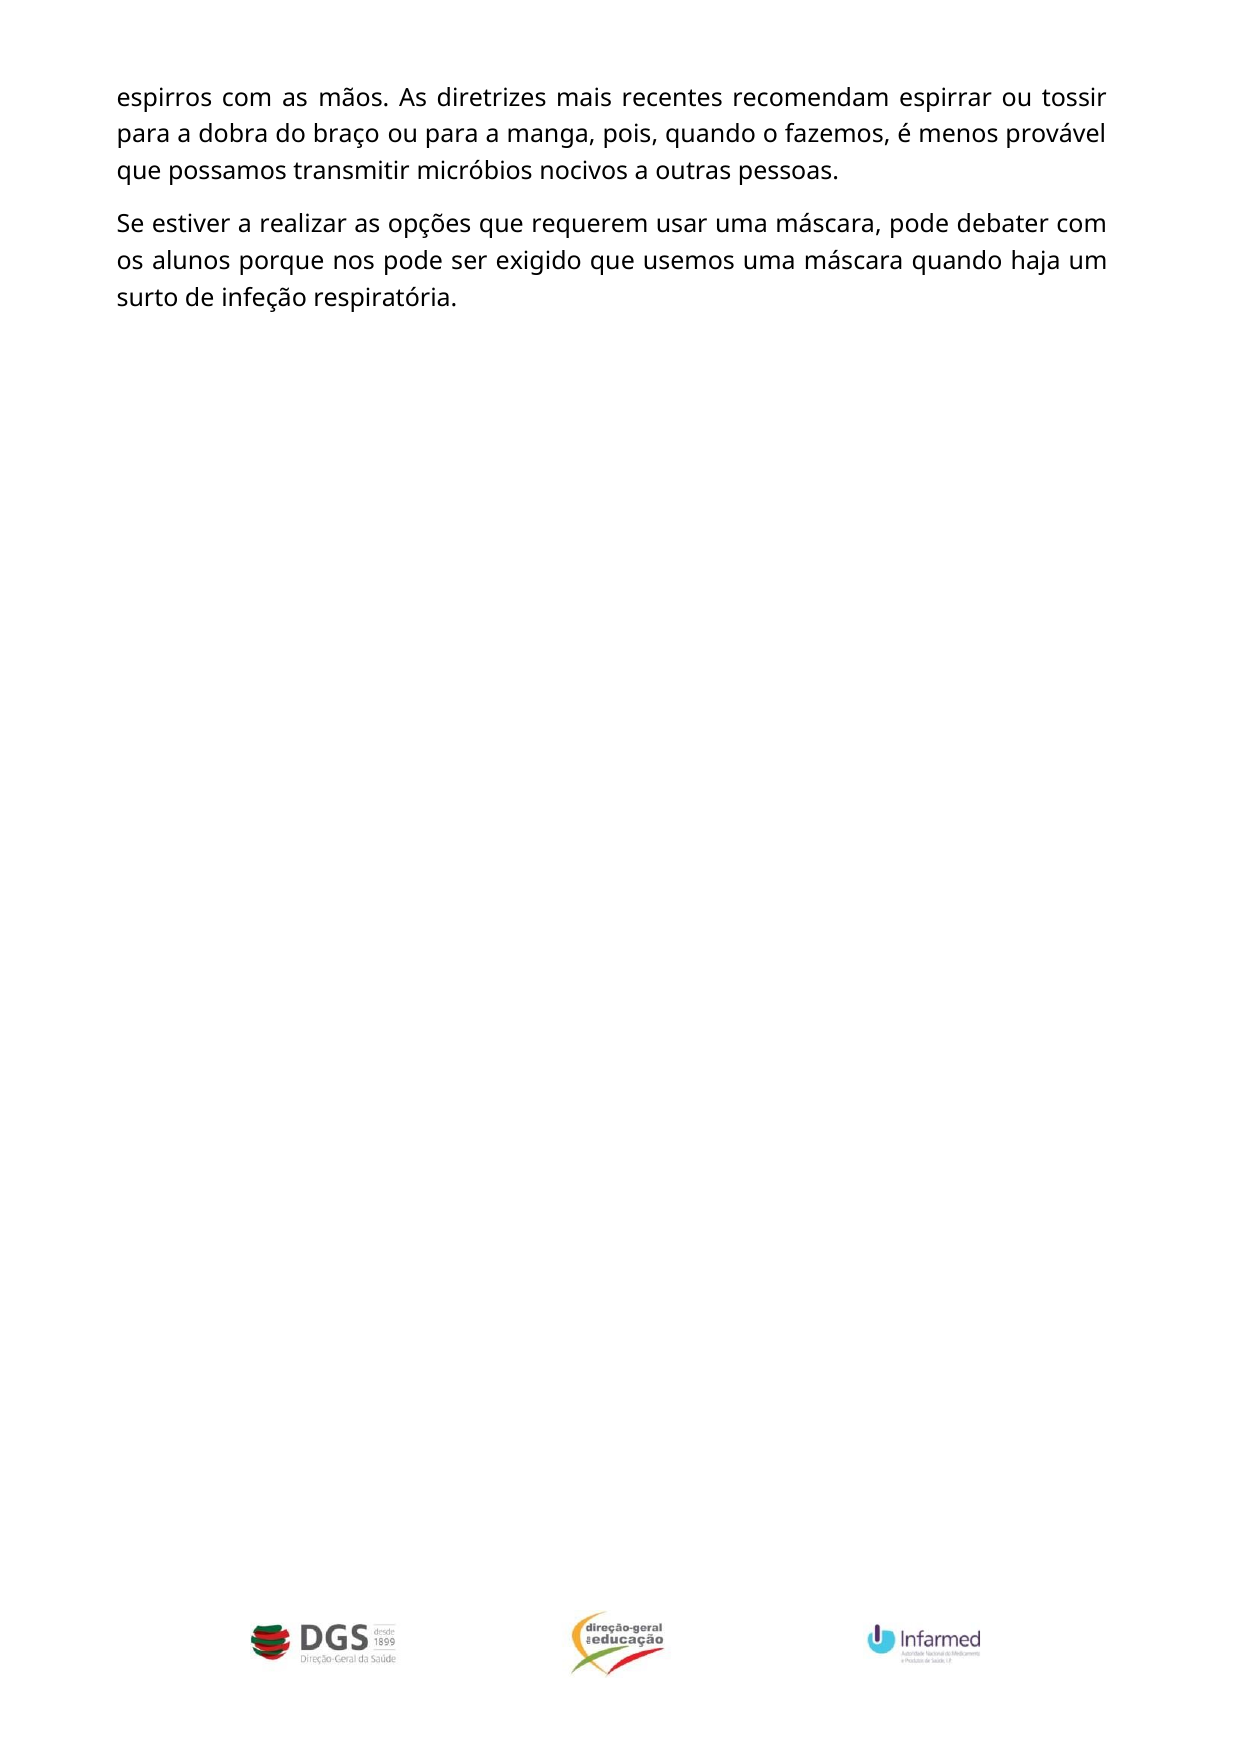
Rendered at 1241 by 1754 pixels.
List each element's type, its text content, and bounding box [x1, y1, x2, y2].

picture [250, 1610, 981, 1678]
text Se estiver a realizar as opções que requerem usar uma máscara, pode debater com os alunos porque nos pode ser exigido que usemos uma máscara quando haja um surto de infeção respiratória. [116, 206, 1108, 313]
